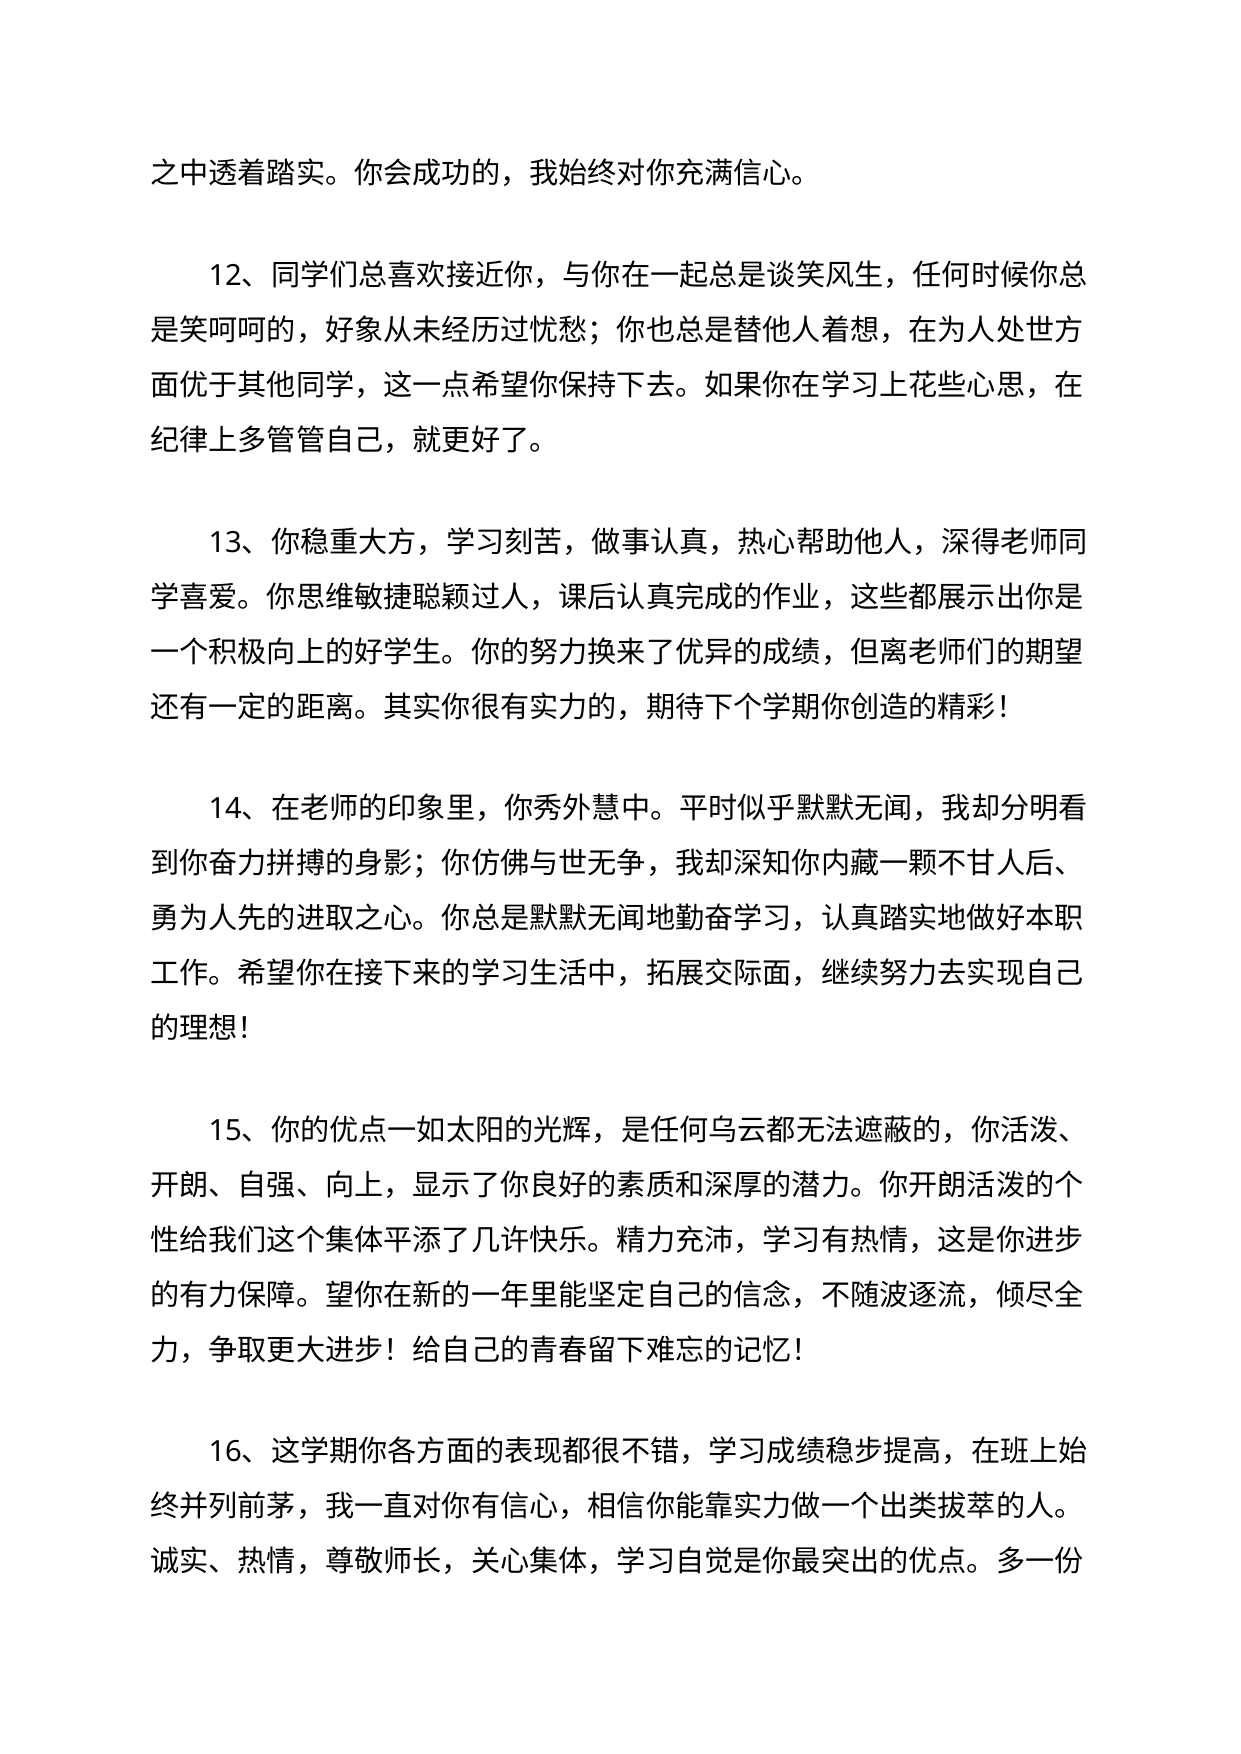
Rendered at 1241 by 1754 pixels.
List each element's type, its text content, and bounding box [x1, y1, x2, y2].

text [150, 150, 1090, 192]
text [150, 1428, 1090, 1580]
text 12、同学们总喜欢接近你，与你在一起总是谈笑风生，任何时候你总是笑呵呵的，好象从未经历过忧愁；你也总是替他人着想，在为人处世方面优于其他同学，这一点希望你保持下去。如果你在学习上花些心思，在纪律上多管管自己，就更好了。 [150, 252, 1090, 459]
text 13、你稳重大方，学习刻苦，做事认真，热心帮助他人，深得老师同学喜爱。你思维敏捷聪颖过人，课后认真完成的作业，这些都展示出你是一个积极向上的好学生。你的努力换来了优异的成绩，但离老师们的期望还有一定的距离。其实你很有实力的，期待下个学期你创造的精彩！ [150, 518, 1090, 725]
text 15、你的优点一如太阳的光辉，是任何乌云都无法遮蔽的，你活泼、开朗、自强、向上，显示了你良好的素质和深厚的潜力。你开朗活泼的个性给我们这个集体平添了几许快乐。精力充沛，学习有热情，这是你进步的有力保障。望你在新的一年里能坚定自己的信念，不随波逐流，倾尽全力，争取更大进步！给自己的青春留下难忘的记忆！ [150, 1106, 1090, 1368]
text 14、在老师的印象里，你秀外慧中。平时似乎默默无闻，我却分明看到你奋力拼搏的身影；你仿佛与世无争，我却深知你内藏一颗不甘人后、勇为人先的进取之心。你总是默默无闻地勤奋学习，认真踏实地做好本职工作。希望你在接下来的学习生活中，拓展交际面，继续努力去实现自己的理想！ [150, 785, 1090, 1047]
